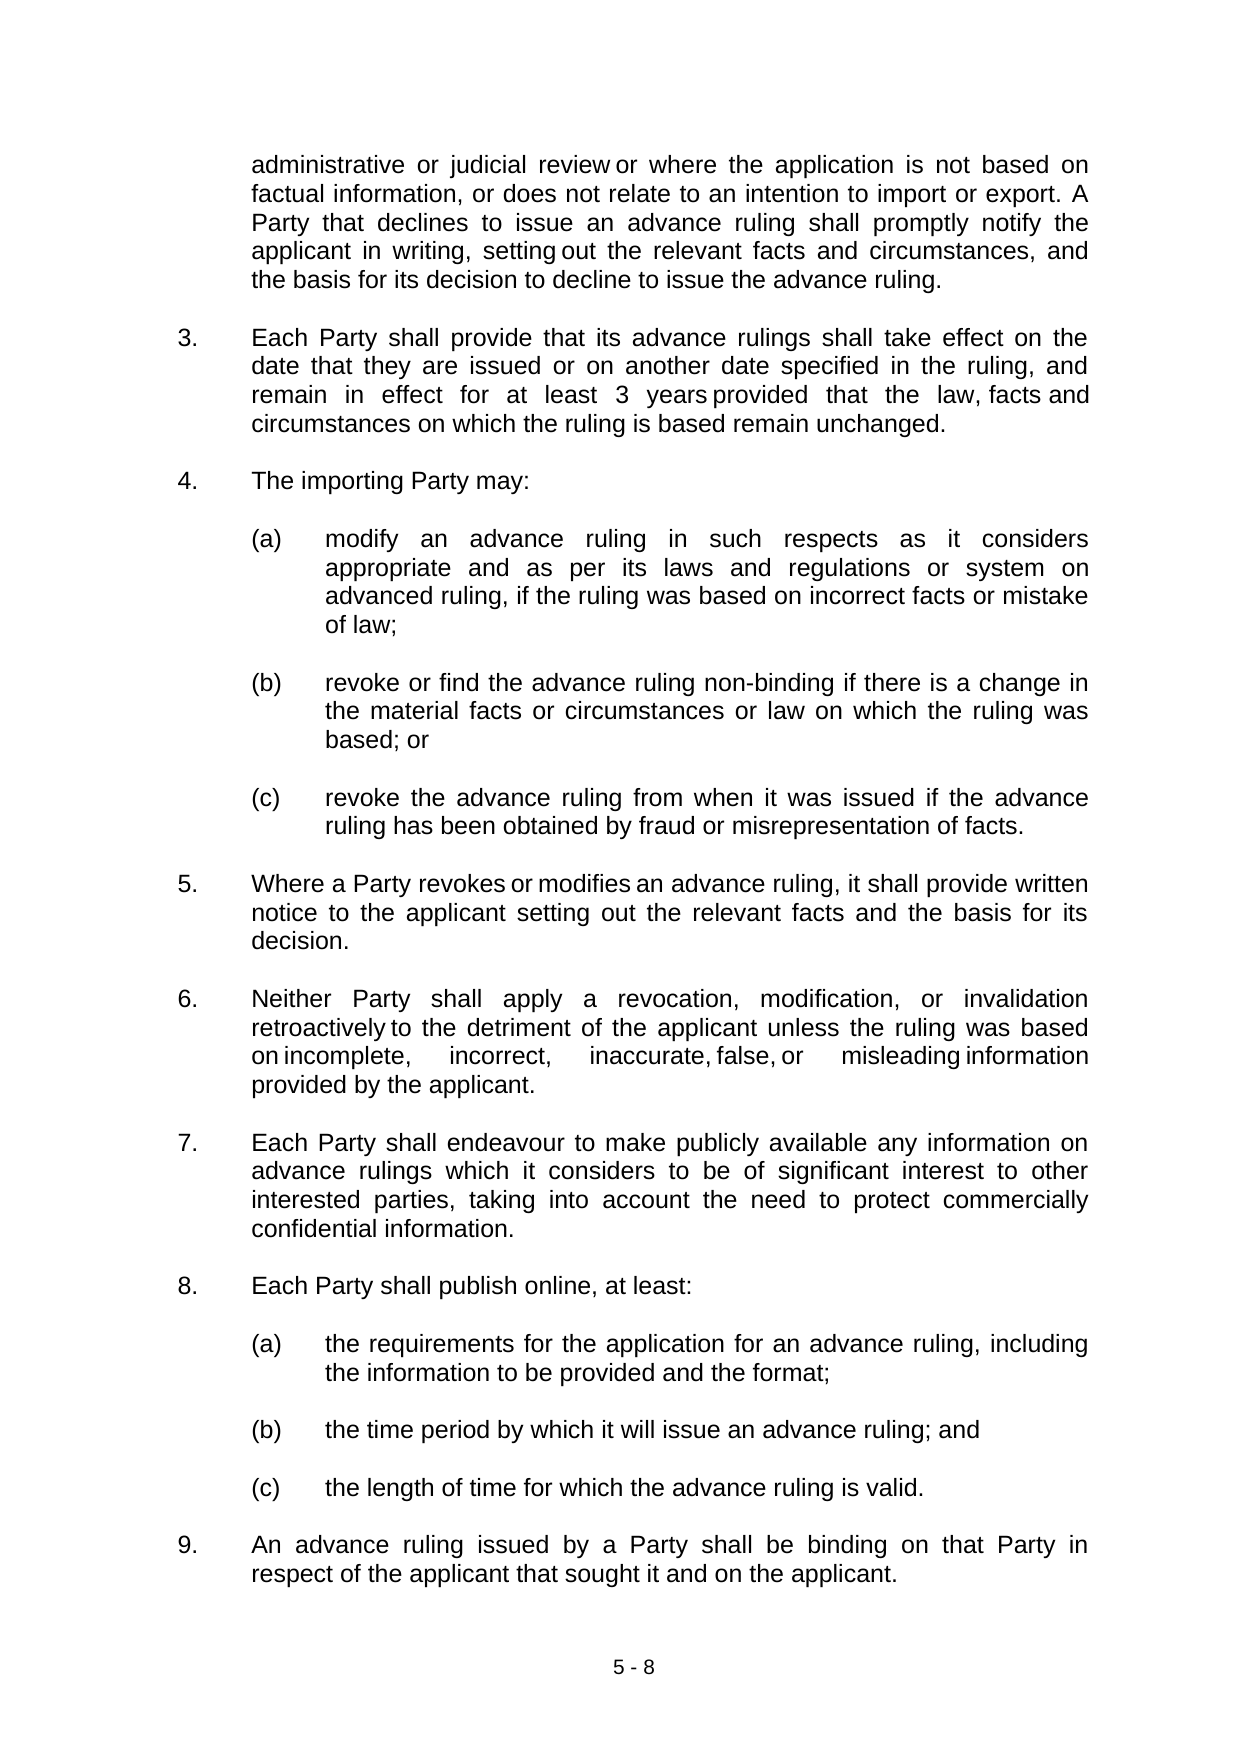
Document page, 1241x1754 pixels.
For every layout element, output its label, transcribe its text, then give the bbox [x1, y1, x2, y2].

text 3. Each Party shall provide that its advance rulings shall take effect on the date that they are issued or on another date specified in the ruling, and remain in effect for at least 3 years provided that the law, facts and circumstances on which the ruling is based remain unchanged. [177, 322, 1090, 437]
text 7. Each Party shall endeavour to make publicly available any information on advance rulings which it considers to be of significant interest to other interested parties, taking into account the need to protect commercially confidential information. [177, 1127, 1090, 1242]
text 4. The importing Party may: [177, 466, 1090, 495]
text 5. Where a Party revokes or modifies an advance ruling, it shall provide written notice to the applicant setting out the relevant facts and the basis for its decision. [177, 869, 1090, 955]
text (a) modify an advance ruling in such respects as it considers appropriate and as per its laws and regulations or system on advanced ruling, if the ruling was based on incorrect facts or mistake of law; [251, 524, 1090, 639]
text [177, 150, 1090, 294]
text (b) the time period by which it will issue an advance ruling; and [251, 1415, 1090, 1444]
text 6. Neither Party shall apply a revocation, modification, or invalidation retroactively to the detriment of the applicant unless the ruling was based on incomplete, incorrect, inaccurate, false, or misleading information provided by the applicant. [177, 984, 1090, 1099]
text (a) the requirements for the application for an advance ruling, including the information to be provided and the format; [251, 1329, 1090, 1386]
text (b) revoke or find the advance ruling non-binding if there is a change in the material facts or circumstances or law on which the ruling was based; or [251, 667, 1090, 754]
text 8. Each Party shall publish online, at least: [177, 1271, 1090, 1300]
text 9. An advance ruling issued by a Party shall be binding on that Party in respect of the applicant that sought it and on the applicant. [177, 1530, 1090, 1587]
text (c) revoke the advance ruling from when it was issued if the advance ruling has been obtained by fraud or misrepresentation of facts. [251, 782, 1090, 840]
text (c) the length of time for which the advance ruling is valid. [251, 1472, 1090, 1501]
